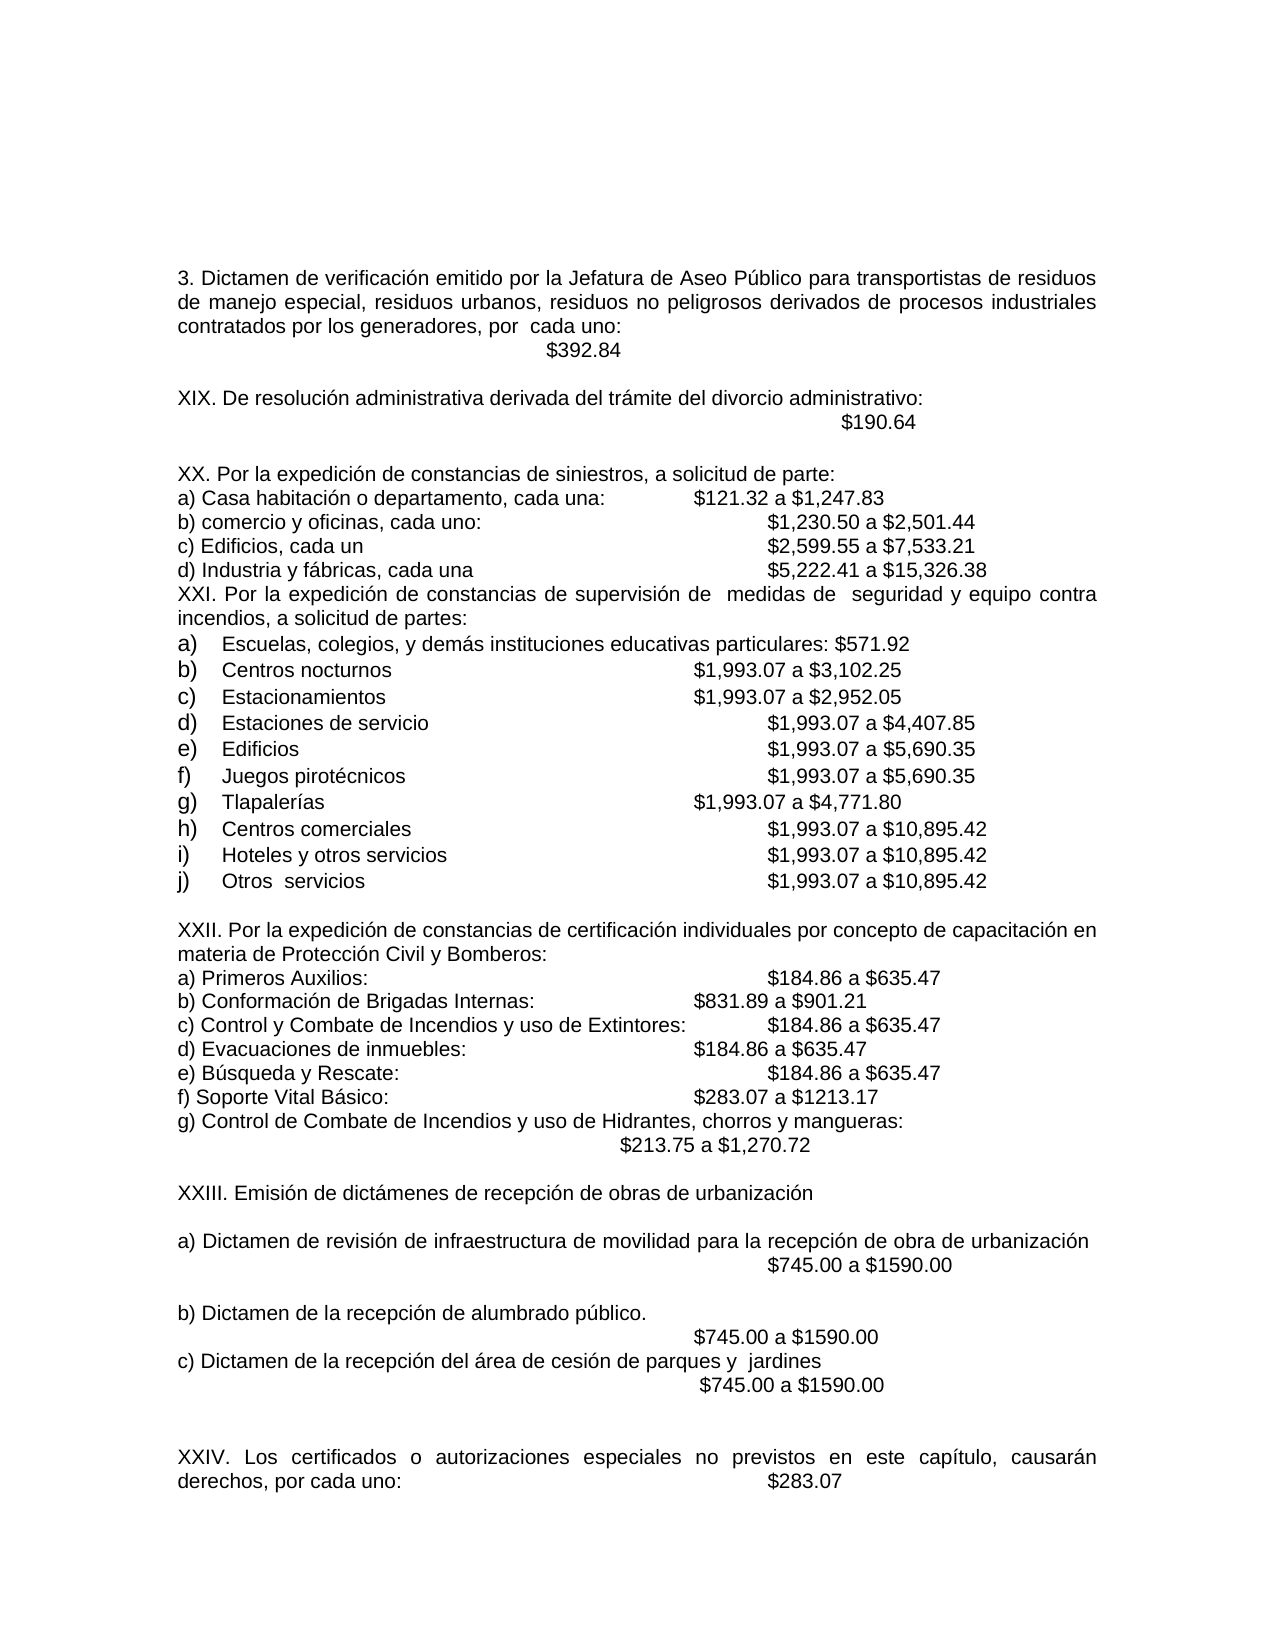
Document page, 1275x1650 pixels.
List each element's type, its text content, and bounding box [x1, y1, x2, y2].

text d) Evacuaciones de inmuebles: $184.86 a $635.47 [177, 1037, 1098, 1061]
list Hoteles y otros servicios $1,993.07 a $10,895.42 [177, 841, 1098, 867]
list Centros nocturnos $1,993.07 a $3,102.25 [177, 656, 1098, 683]
text XXI. Por la expedición de constancias de supervisión de medidas de seguridad y equipo contra incendios, a solicitud de partes: [177, 582, 1098, 630]
text d) Industria y fábricas, cada una $5,222.41 a $15,326.38 [177, 558, 1098, 582]
list Estaciones de servicio $1,993.07 a $4,407.85 [177, 709, 1098, 735]
text b) Dictamen de la recepción de alumbrado público. $745.00 a $1590.00 [177, 1301, 1098, 1349]
text f) Soporte Vital Básico: $283.07 a $1213.17 [177, 1085, 1098, 1109]
text XXII. Por la expedición de constancias de certificación individuales por concepto de capacitación en materia de Protección Civil y Bomberos: [177, 917, 1098, 965]
text a) Dictamen de revisión de infraestructura de movilidad para la recepción de obra de urbanización $745.00 a $1590.00 [177, 1229, 1098, 1277]
text c) Dictamen de la recepción del área de cesión de parques y jardines $745.00 a $1590.00 [177, 1349, 1098, 1397]
list Tlapalerías $1,993.07 a $4,771.80 [177, 788, 1098, 814]
text g) Control de Combate de Incendios y uso de Hidrantes, chorros y mangueras: $213.75 a $1,270.72 [177, 1109, 1098, 1157]
text XX. Por la expedición de constancias de siniestros, a solicitud de parte: [177, 462, 1098, 486]
list Juegos pirotécnicos $1,993.07 a $5,690.35 [177, 762, 1098, 788]
list Estacionamientos $1,993.07 a $2,952.05 [177, 683, 1098, 709]
text a) Casa habitación o departamento, cada una: $121.32 a $1,247.83 [177, 486, 1098, 510]
text b) comercio y oficinas, cada uno: $1,230.50 a $2,501.44 [177, 510, 1098, 534]
text XXIV. Los certificados o autorizaciones especiales no previstos en este capítulo, causarán derechos, por cada uno: $283.07 [177, 1444, 1098, 1492]
text XXIII. Emisión de dictámenes de recepción de obras de urbanización [177, 1181, 1098, 1205]
text XIX. De resolución administrativa derivada del trámite del divorcio administrativo: $190.64 [177, 386, 1098, 433]
text b) Conformación de Brigadas Internas: $831.89 a $901.21 [177, 989, 1098, 1013]
text e) Búsqueda y Rescate: $184.86 a $635.47 [177, 1061, 1098, 1085]
list Escuelas, colegios, y demás instituciones educativas particulares: $571.92 [177, 630, 1098, 656]
list Centros comerciales $1,993.07 a $10,895.42 [177, 814, 1098, 841]
text a) Primeros Auxilios: $184.86 a $635.47 [177, 965, 1098, 989]
list Otros servicios $1,993.07 a $10,895.42 [177, 867, 1098, 893]
list Edificios $1,993.07 a $5,690.35 [177, 735, 1098, 762]
text 3. Dictamen de verificación emitido por la Jefatura de Aseo Público para transportistas de residuos de manejo especial, residuos urbanos, residuos no peligrosos derivados de procesos industriales contratados por los generadores, por cada uno: $392.84 [177, 266, 1098, 362]
text c) Edificios, cada un $2,599.55 a $7,533.21 [177, 534, 1098, 558]
text c) Control y Combate de Incendios y uso de Extintores: $184.86 a $635.47 [177, 1013, 1098, 1037]
